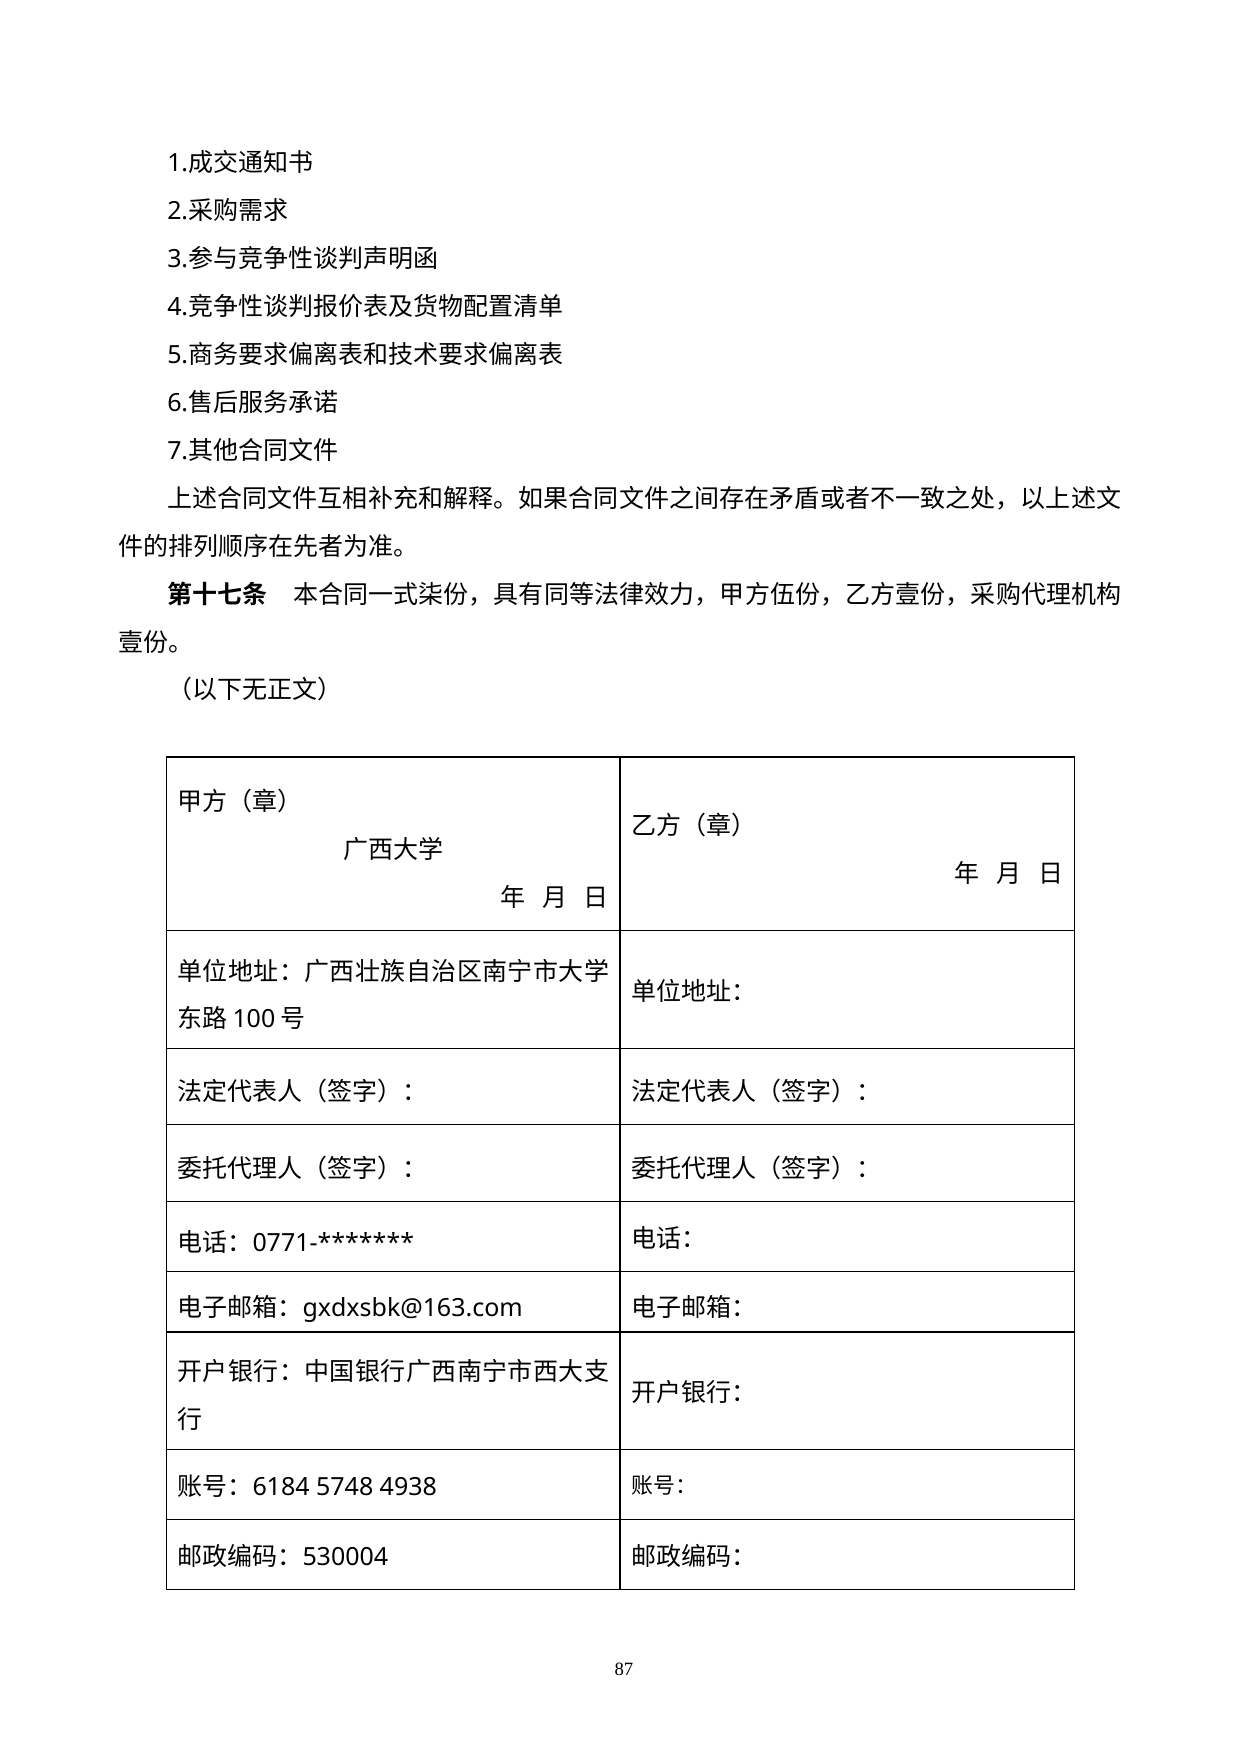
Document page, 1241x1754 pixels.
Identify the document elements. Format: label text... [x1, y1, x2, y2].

table_cell 单位地址： [621, 931, 1074, 1048]
table_cell 委托代理人（签字）： [167, 1125, 619, 1201]
table_cell 邮政编码：530004 [167, 1520, 619, 1589]
table_cell 单位地址：广西壮族自治区南宁市大学东路100号 [167, 931, 619, 1048]
text 6.售后服务承诺 [118, 373, 1122, 421]
table_header 甲方（章） 广西大学 年 月 日 [167, 758, 619, 930]
table_cell 邮政编码： [621, 1520, 1074, 1589]
table_cell 开户银行：中国银行广西南宁市西大支行 [167, 1333, 619, 1448]
text 1.成交通知书 [118, 133, 1122, 181]
table_cell 电话： [621, 1202, 1074, 1271]
table_cell 法定代表人（签字）： [621, 1049, 1074, 1124]
table_cell 开户银行： [621, 1333, 1074, 1448]
text 3.参与竞争性谈判声明函 [118, 229, 1122, 277]
table_cell 账号： [621, 1450, 1074, 1519]
table_cell 法定代表人（签字）： [167, 1049, 619, 1124]
text 上述合同文件互相补充和解释。如果合同文件之间存在矛盾或者不一致之处，以上述文件的排列顺序在先者为准。 [118, 469, 1122, 565]
table_header 乙方（章） 年 月 日 [621, 758, 1074, 930]
table_cell 电话：0771-******* [167, 1202, 619, 1271]
table_cell 委托代理人（签字）： [621, 1125, 1074, 1201]
text （以下无正文） [118, 661, 1122, 708]
text 第十七条 本合同一式柒份，具有同等法律效力，甲方伍份，乙方壹份，采购代理机构壹份。 [118, 565, 1122, 661]
table_cell 账号：6184 5748 4938 [167, 1450, 619, 1519]
table_cell 电子邮箱： [621, 1272, 1074, 1331]
text 5.商务要求偏离表和技术要求偏离表 [118, 325, 1122, 373]
text 7.其他合同文件 [118, 421, 1122, 469]
table_cell 电子邮箱：gxdxsbk@163.com [167, 1272, 619, 1331]
text 2.采购需求 [118, 181, 1122, 229]
text 4.竞争性谈判报价表及货物配置清单 [118, 277, 1122, 325]
